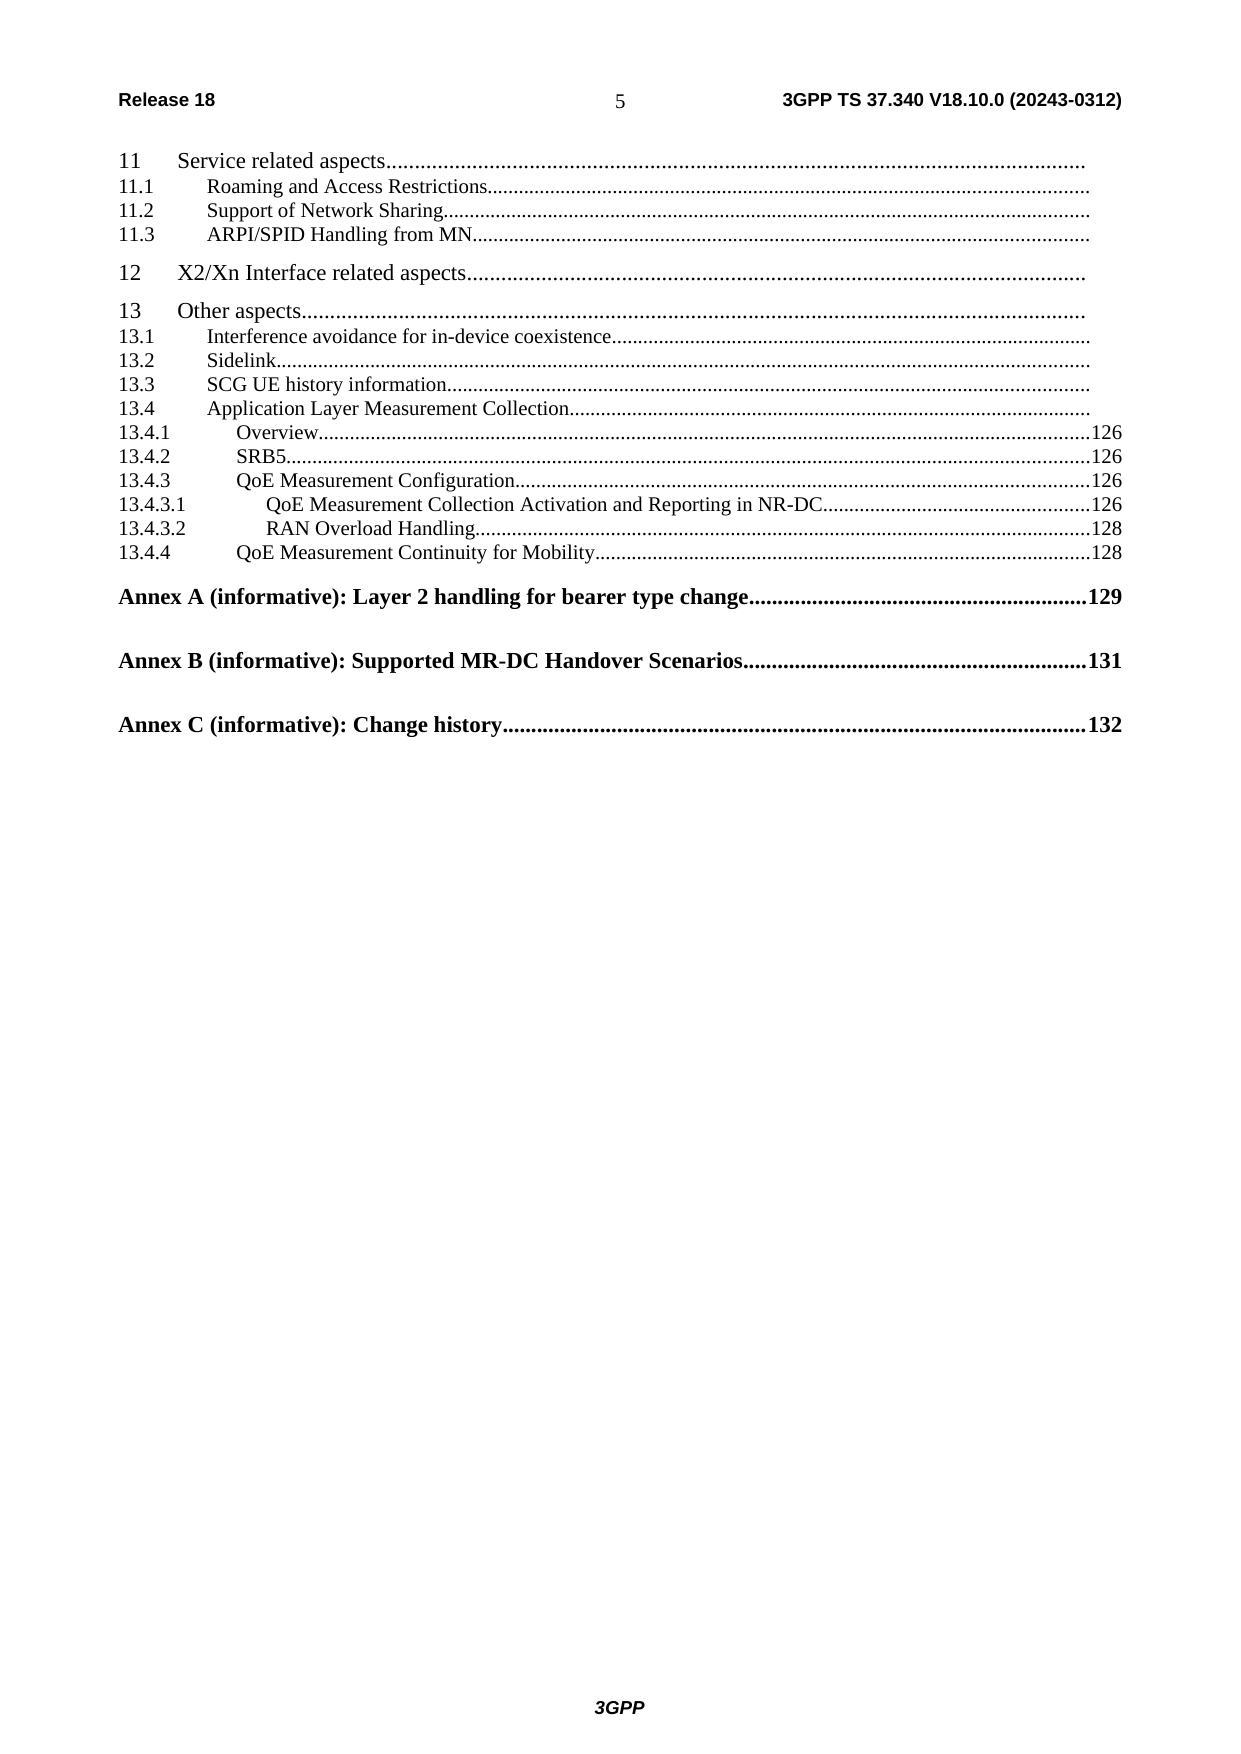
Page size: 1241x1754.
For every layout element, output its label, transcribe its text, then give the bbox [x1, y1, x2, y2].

text Annex A (informative): Layer 2 handling for bearer type change 129 [118, 583, 1122, 609]
text 11.2 Support of Network Sharing 125 [118, 198, 1078, 222]
text 13.2 Sidelink 125 [118, 348, 1078, 372]
text 13.4.1 Overview 126 [118, 420, 1122, 444]
text 13 Other aspects 125 [118, 297, 1078, 324]
text 13.1 Interference avoidance for in-device coexistence 125 [118, 324, 1078, 348]
text Annex B (informative): Supported MR-DC Handover Scenarios 131 [118, 647, 1122, 673]
text 13.3 SCG UE history information 126 [118, 372, 1078, 396]
text 13.4.3 QoE Measurement Configuration 126 [118, 468, 1122, 492]
text 13.4.2 SRB5 126 [118, 444, 1122, 468]
text 13.4.4 QoE Measurement Continuity for Mobility 128 [118, 540, 1122, 564]
text 13.4 Application Layer Measurement Collection 126 [118, 396, 1078, 420]
text Annex C (informative): Change history 132 [118, 711, 1122, 737]
text 11 Service related aspects 125 [118, 147, 1078, 174]
text 12 X2/Xn Interface related aspects 125 [118, 258, 1078, 285]
text 11.1 Roaming and Access Restrictions 125 [118, 174, 1078, 198]
text 13.4.3.1 QoE Measurement Collection Activation and Reporting in NR-DC 126 [118, 492, 1122, 516]
text 11.3 ARPI/SPID Handling from MN 125 [118, 222, 1078, 246]
text 13.4.3.2 RAN Overload Handling 128 [118, 516, 1122, 540]
